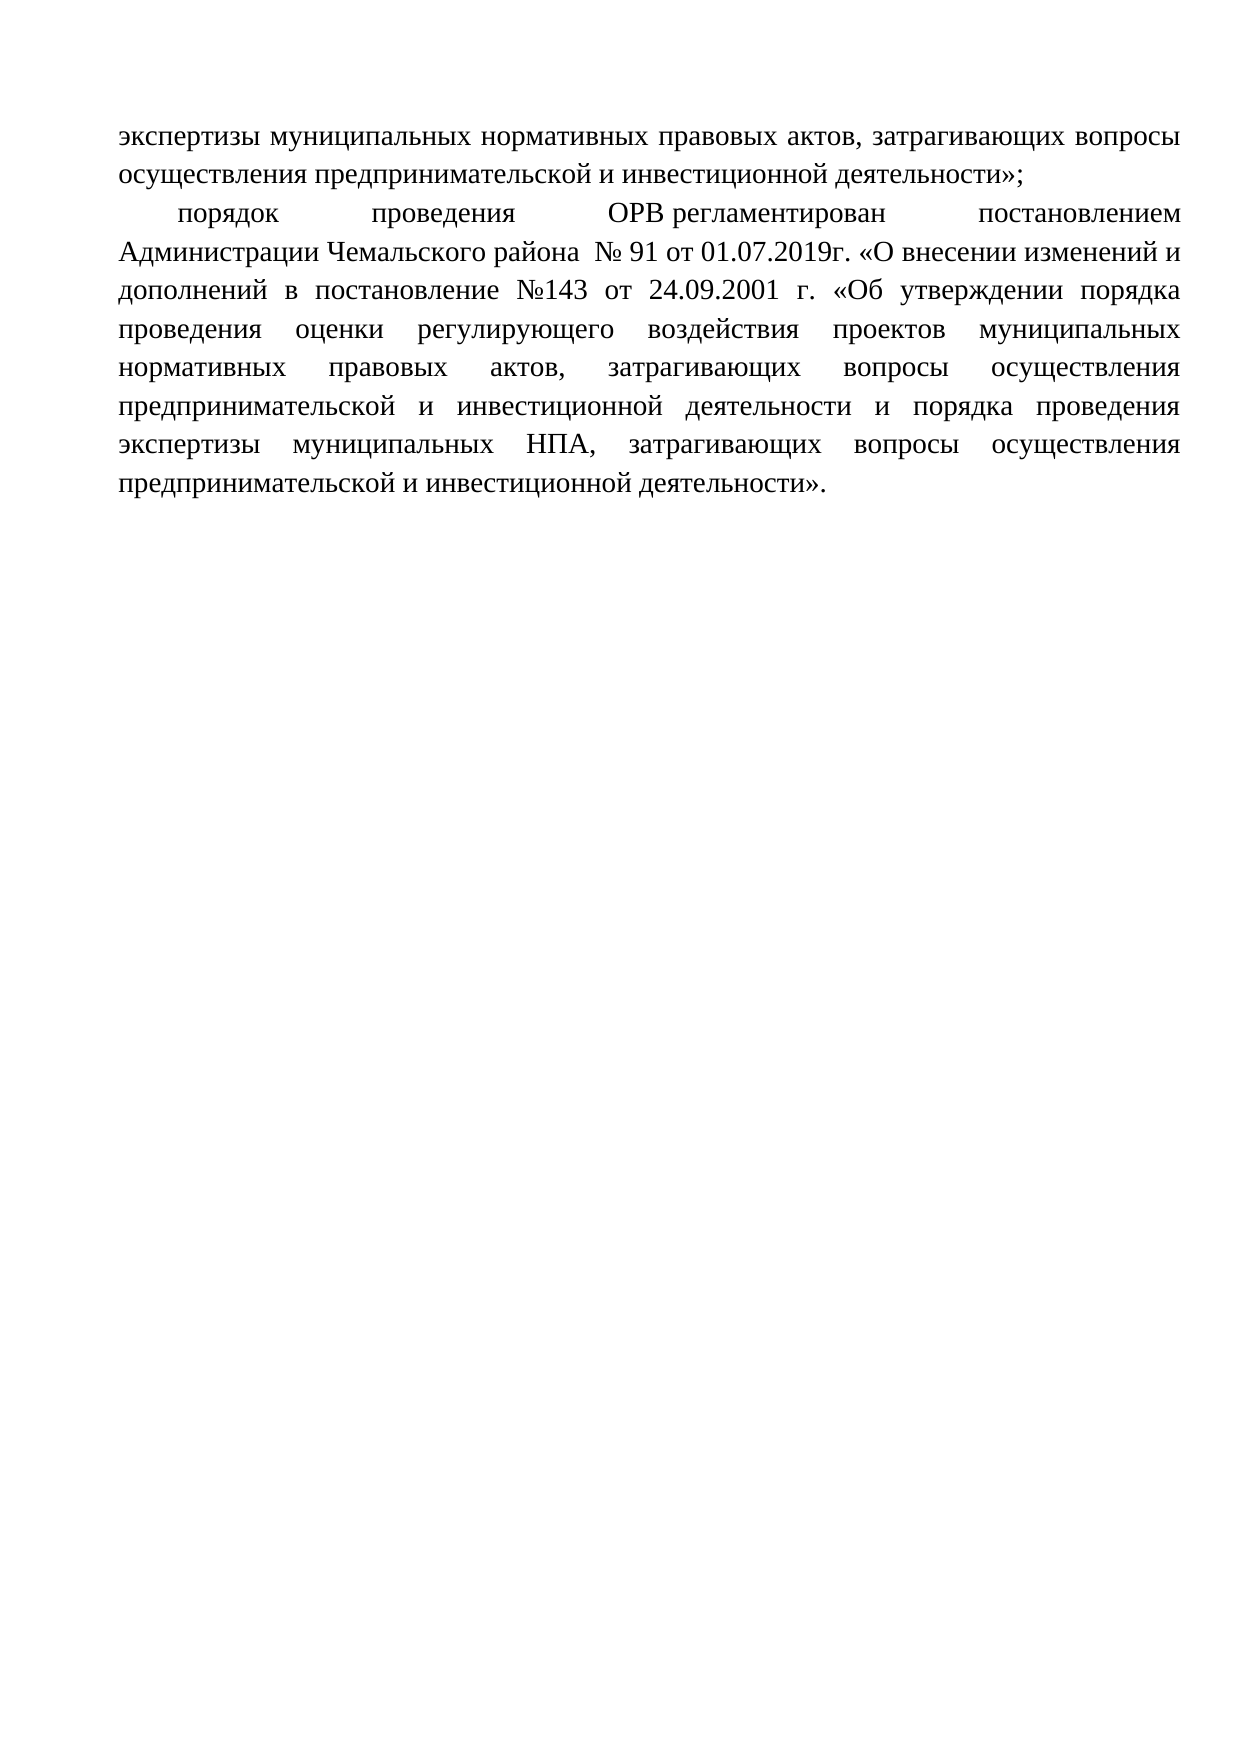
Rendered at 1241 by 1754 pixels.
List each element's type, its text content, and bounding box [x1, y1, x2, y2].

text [118, 118, 1181, 190]
text порядок проведения ОРВ регламентирован постановлением Администрации Чемальского района № 91 от 01.07.2019г. «О внесении изменений и дополнений в постановление №143 от 24.09.2001 г. «Об утверждении порядка проведения оценки регулирующего воздействия проектов муниципальных нормативных правовых актов, затрагивающих вопросы осуществления предпринимательской и инвестиционной деятельности и порядка проведения экспертизы муниципальных НПА, затрагивающих вопросы осуществления предпринимательской и инвестиционной деятельности». [118, 195, 1181, 498]
